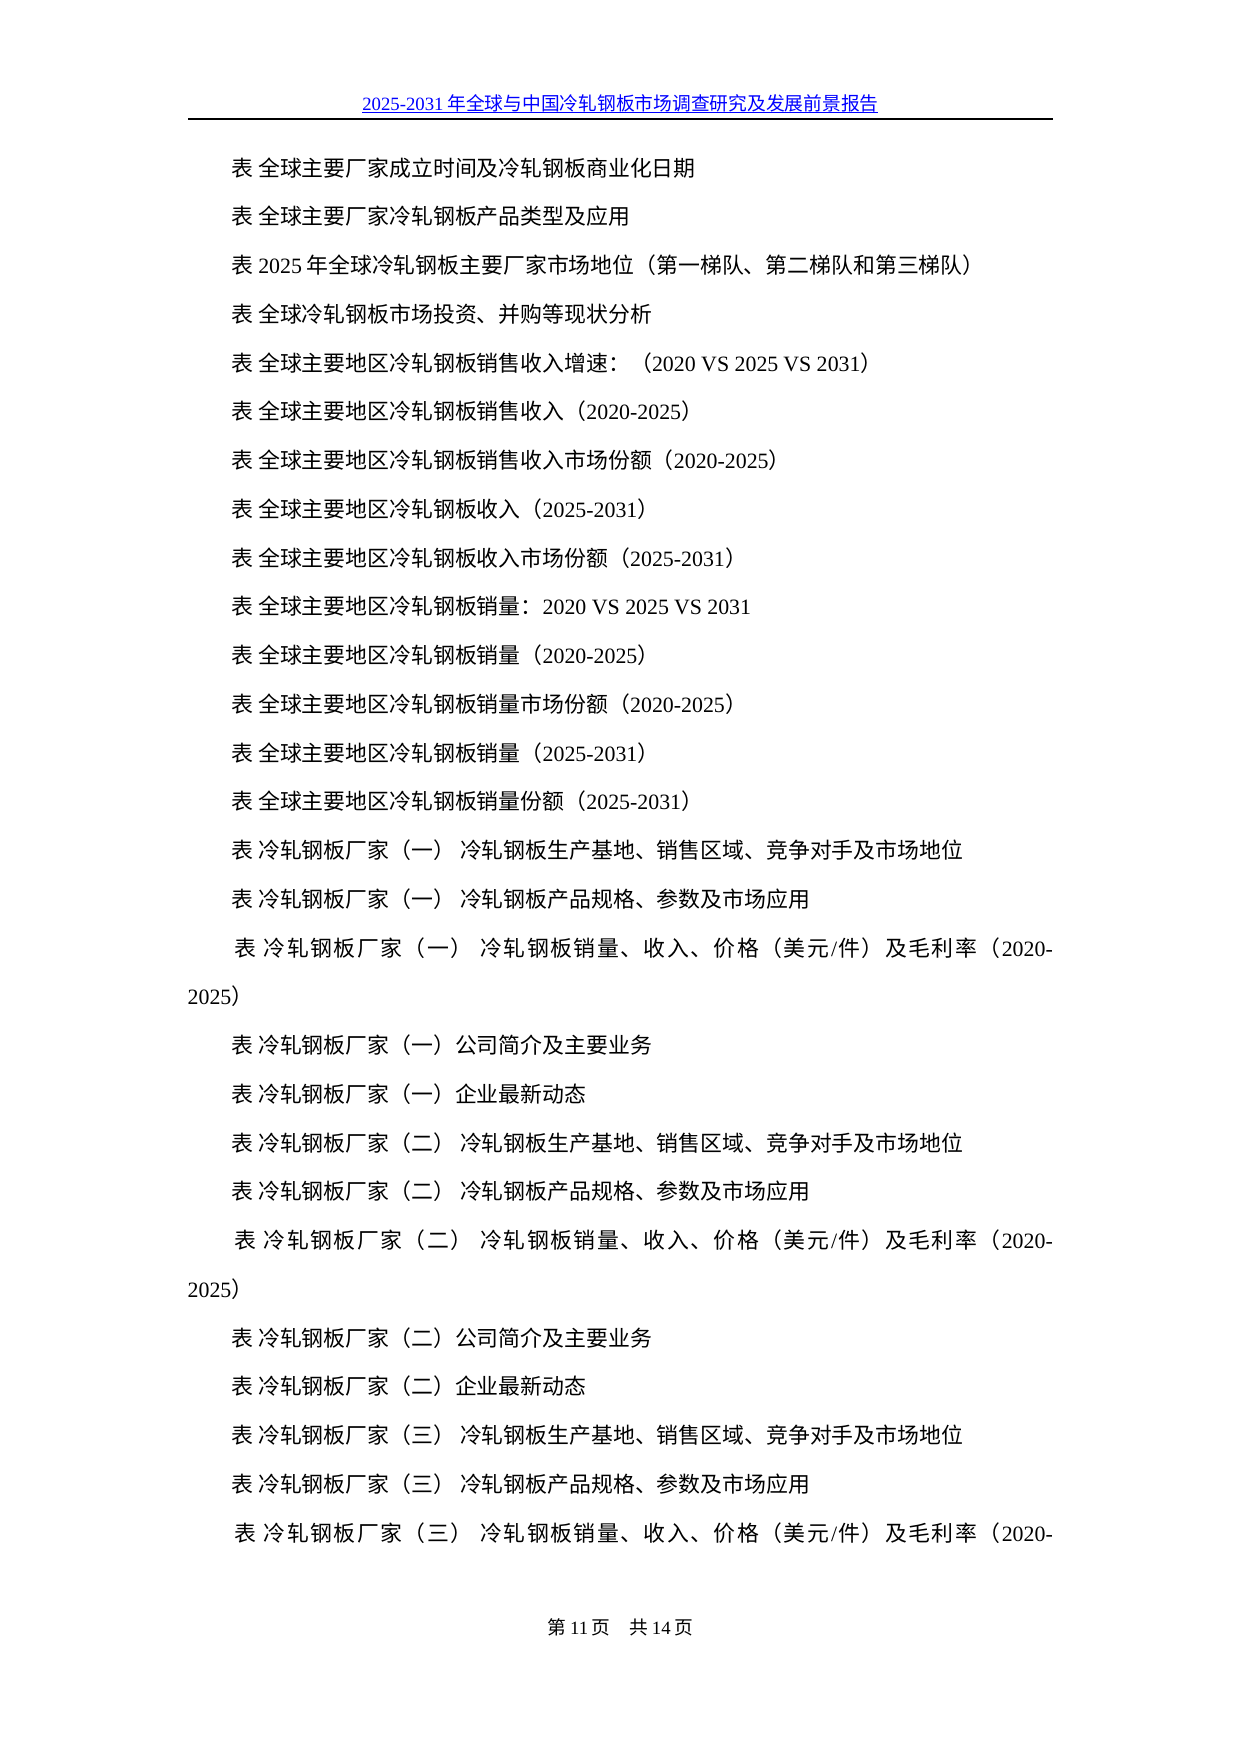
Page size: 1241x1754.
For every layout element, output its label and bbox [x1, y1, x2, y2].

text [187, 150, 1053, 1548]
